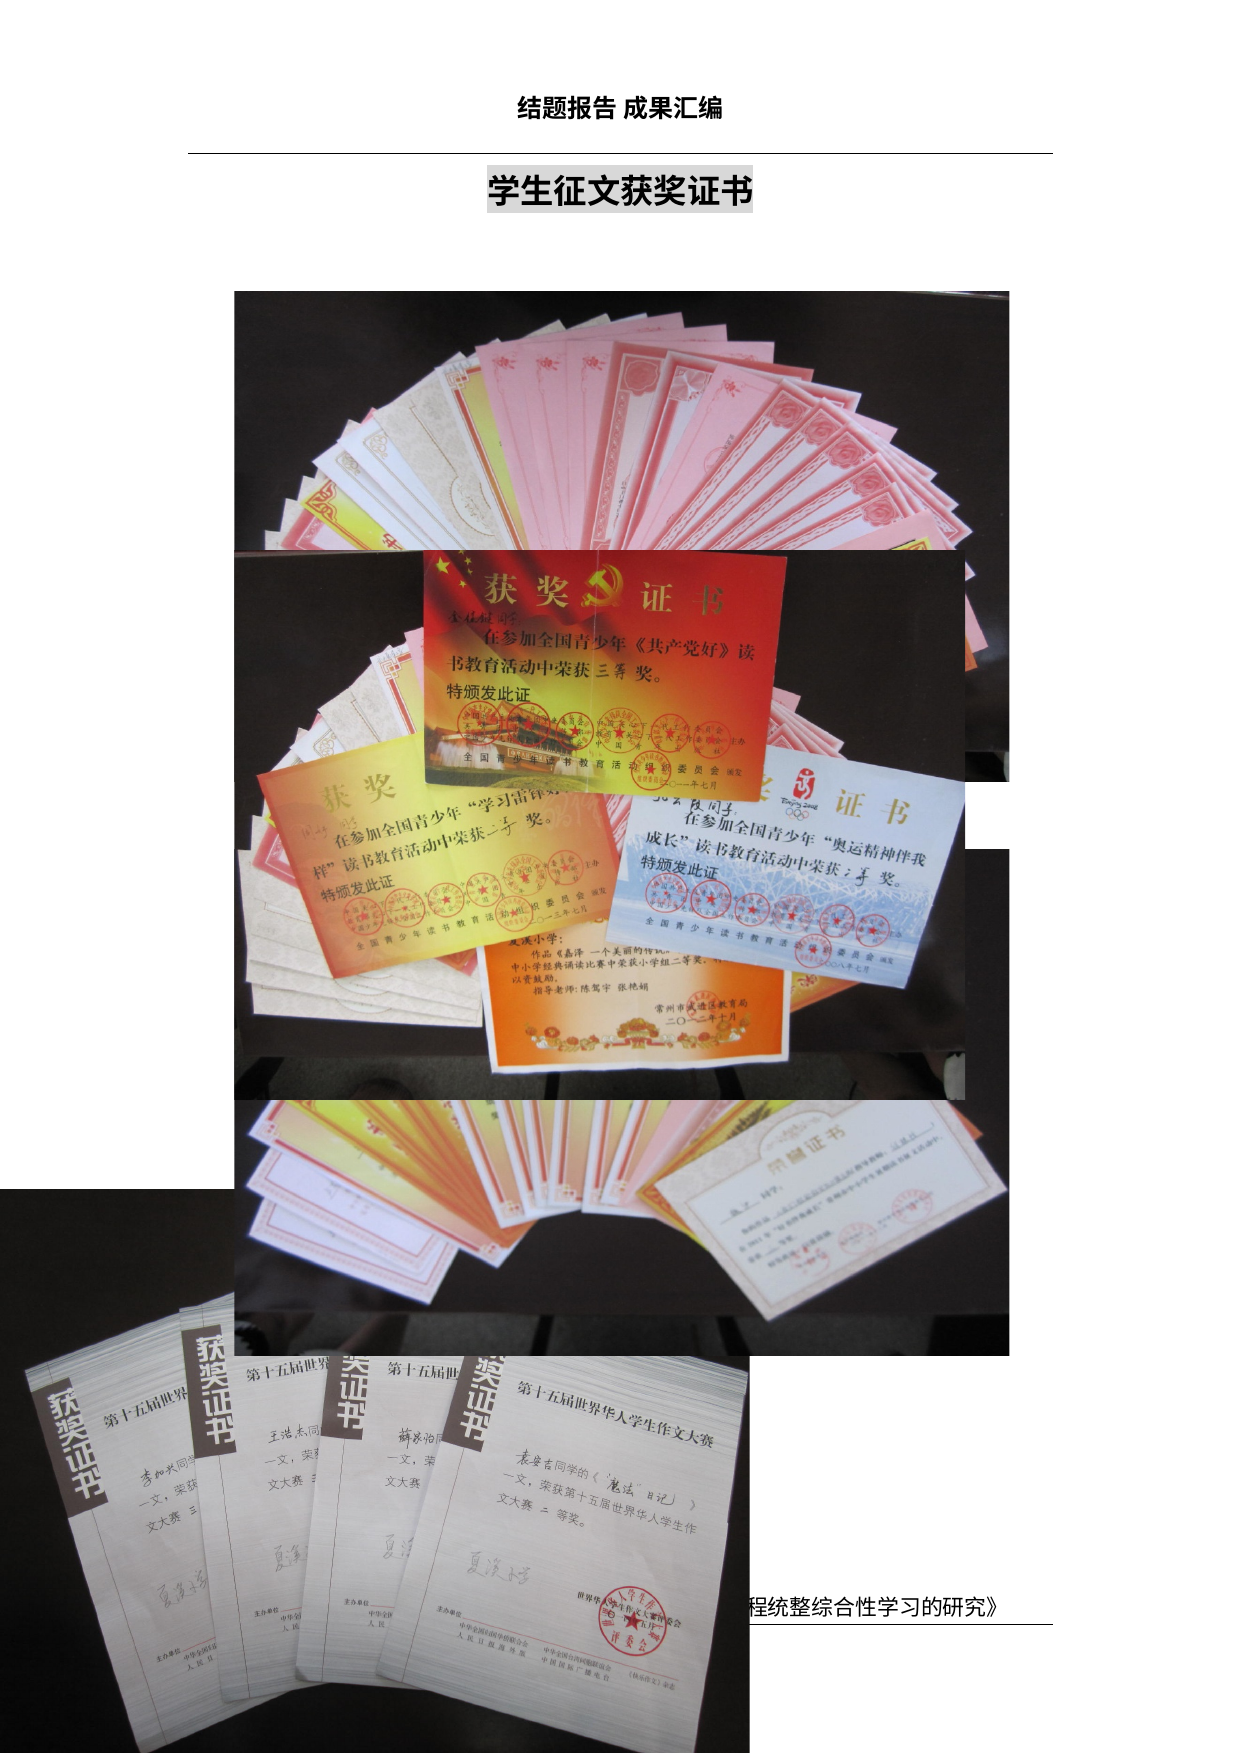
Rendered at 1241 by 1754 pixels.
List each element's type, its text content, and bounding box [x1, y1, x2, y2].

picture [0, 291, 1010, 1753]
text 学生征文获奖证书 [187, 157, 1053, 222]
